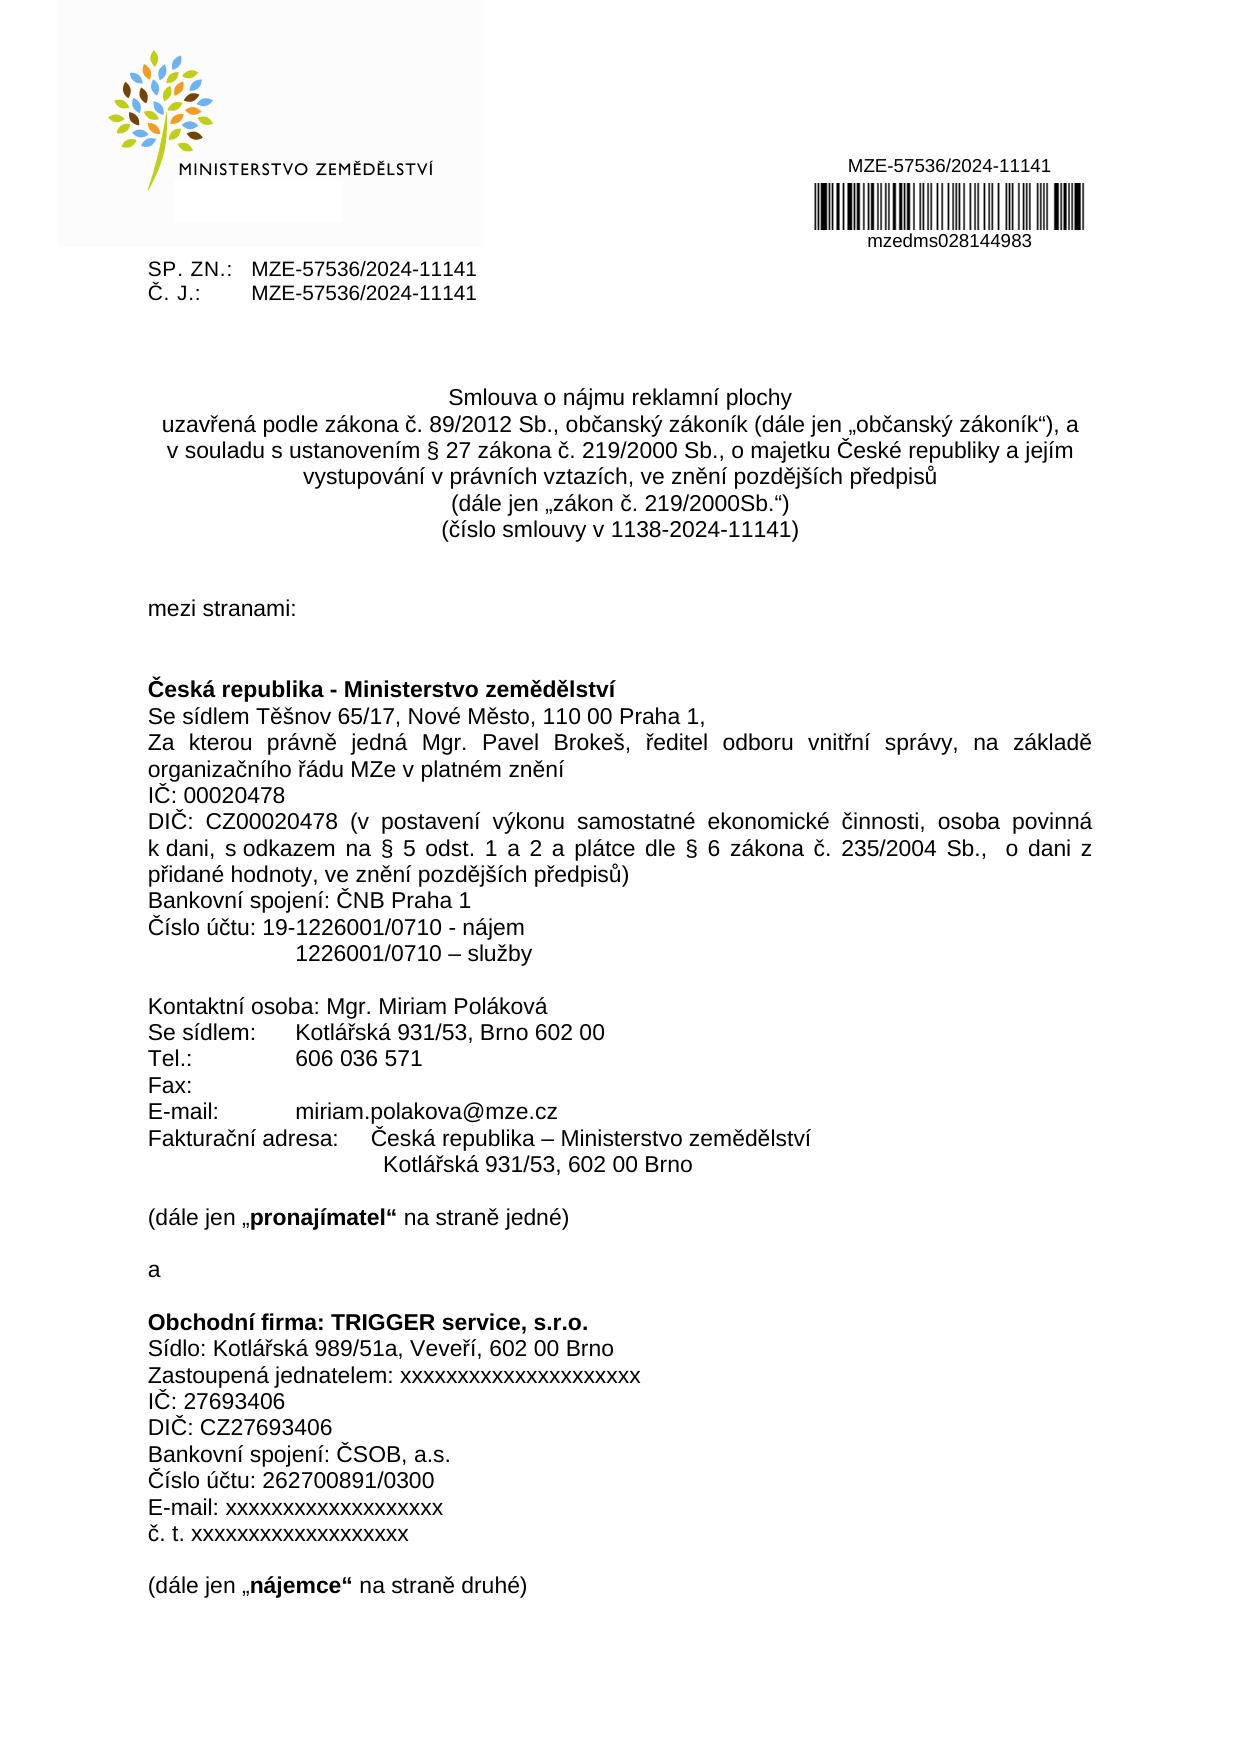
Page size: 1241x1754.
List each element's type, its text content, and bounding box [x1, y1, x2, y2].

text (dále jen „pronajímatel“ na straně jedné) [148, 1203, 1092, 1230]
text a [148, 1256, 1092, 1283]
text Česká republika - Ministerstvo zemědělství [148, 676, 1092, 703]
text Za kterou právně jedná Mgr. Pavel Brokeš, ředitel odboru vnitřní správy, na základě organizačního řádu MZe v platném znění [148, 729, 1092, 782]
text IČ: 00020478 [148, 782, 1092, 808]
text Číslo účtu: 19-1226001/0710 - nájem [148, 914, 1092, 940]
text č. t. xxxxxxxxxxxxxxxxxxx [148, 1520, 1092, 1546]
subtitle Smlouva o nájmu reklamní plochy [148, 384, 1092, 411]
text mezi stranami: [148, 595, 1092, 621]
text Č. J.: MZE-57536/2024-11141 [148, 281, 1092, 305]
text uzavřená podle zákona č. 89/2012 Sb., občanský zákoník (dále jen „občanský zákoník“), a v souladu s ustanovením § 27 zákona č. 219/2000 Sb., o majetku České republiky a jejím vystupování v právních vztazích, ve znění pozdějších předpisů [148, 411, 1092, 489]
text Obchodní firma: TRIGGER service, s.r.o. [148, 1309, 1092, 1335]
text Se sídlem Těšnov 65/17, Nové Město, 110 00 Praha 1, [148, 703, 1092, 729]
text IČ: 27693406 [148, 1388, 1092, 1414]
text Bankovní spojení: ČSOB, a.s. [148, 1441, 1092, 1467]
picture [57, 0, 484, 247]
picture [807, 183, 1092, 230]
text Zastoupená jednatelem: xxxxxxxxxxxxxxxxxxxxx [148, 1362, 1092, 1388]
text DIČ: CZ27693406 [148, 1414, 1092, 1441]
text (dále jen „zákon č. 219/2000Sb.“) [148, 489, 1092, 516]
text (dále jen „nájemce“ na straně druhé) [148, 1572, 1092, 1599]
text Kotlářská 931/53, 602 00 Brno [148, 1151, 1092, 1177]
text SP. ZN.: MZE-57536/2024-11141 [148, 257, 1092, 281]
text Sídlo: Kotlářská 989/51a, Veveří, 602 00 Brno [148, 1335, 1092, 1362]
text Tel.: 606 036 571 [148, 1045, 1092, 1072]
text (číslo smlouvy v 1138-2024-11141) [148, 516, 1092, 542]
text Se sídlem: Kotlářská 931/53, Brno 602 00 [148, 1019, 1092, 1045]
text E-mail: miriam.polakova@mze.cz [148, 1098, 1092, 1124]
text Číslo účtu: 262700891/0300 [148, 1467, 1092, 1493]
text DIČ: CZ00020478 (v postavení výkonu samostatné ekonomické činnosti, osoba povinná k dani, s odkazem na § 5 odst. 1 a 2 a plátce dle § 6 zákona č. 235/2004 Sb., o dani z přidané hodnoty, ve znění pozdějších předpisů) [148, 808, 1092, 887]
text Kontaktní osoba: Mgr. Miriam Poláková [148, 993, 1092, 1019]
text Fax: [148, 1072, 1092, 1098]
text Bankovní spojení: ČNB Praha 1 [148, 887, 1092, 914]
text Fakturační adresa: Česká republika – Ministerstvo zemědělství [148, 1124, 1092, 1151]
text 1226001/0710 – služby [221, 940, 1092, 966]
text E-mail: xxxxxxxxxxxxxxxxxxx [148, 1493, 1092, 1520]
